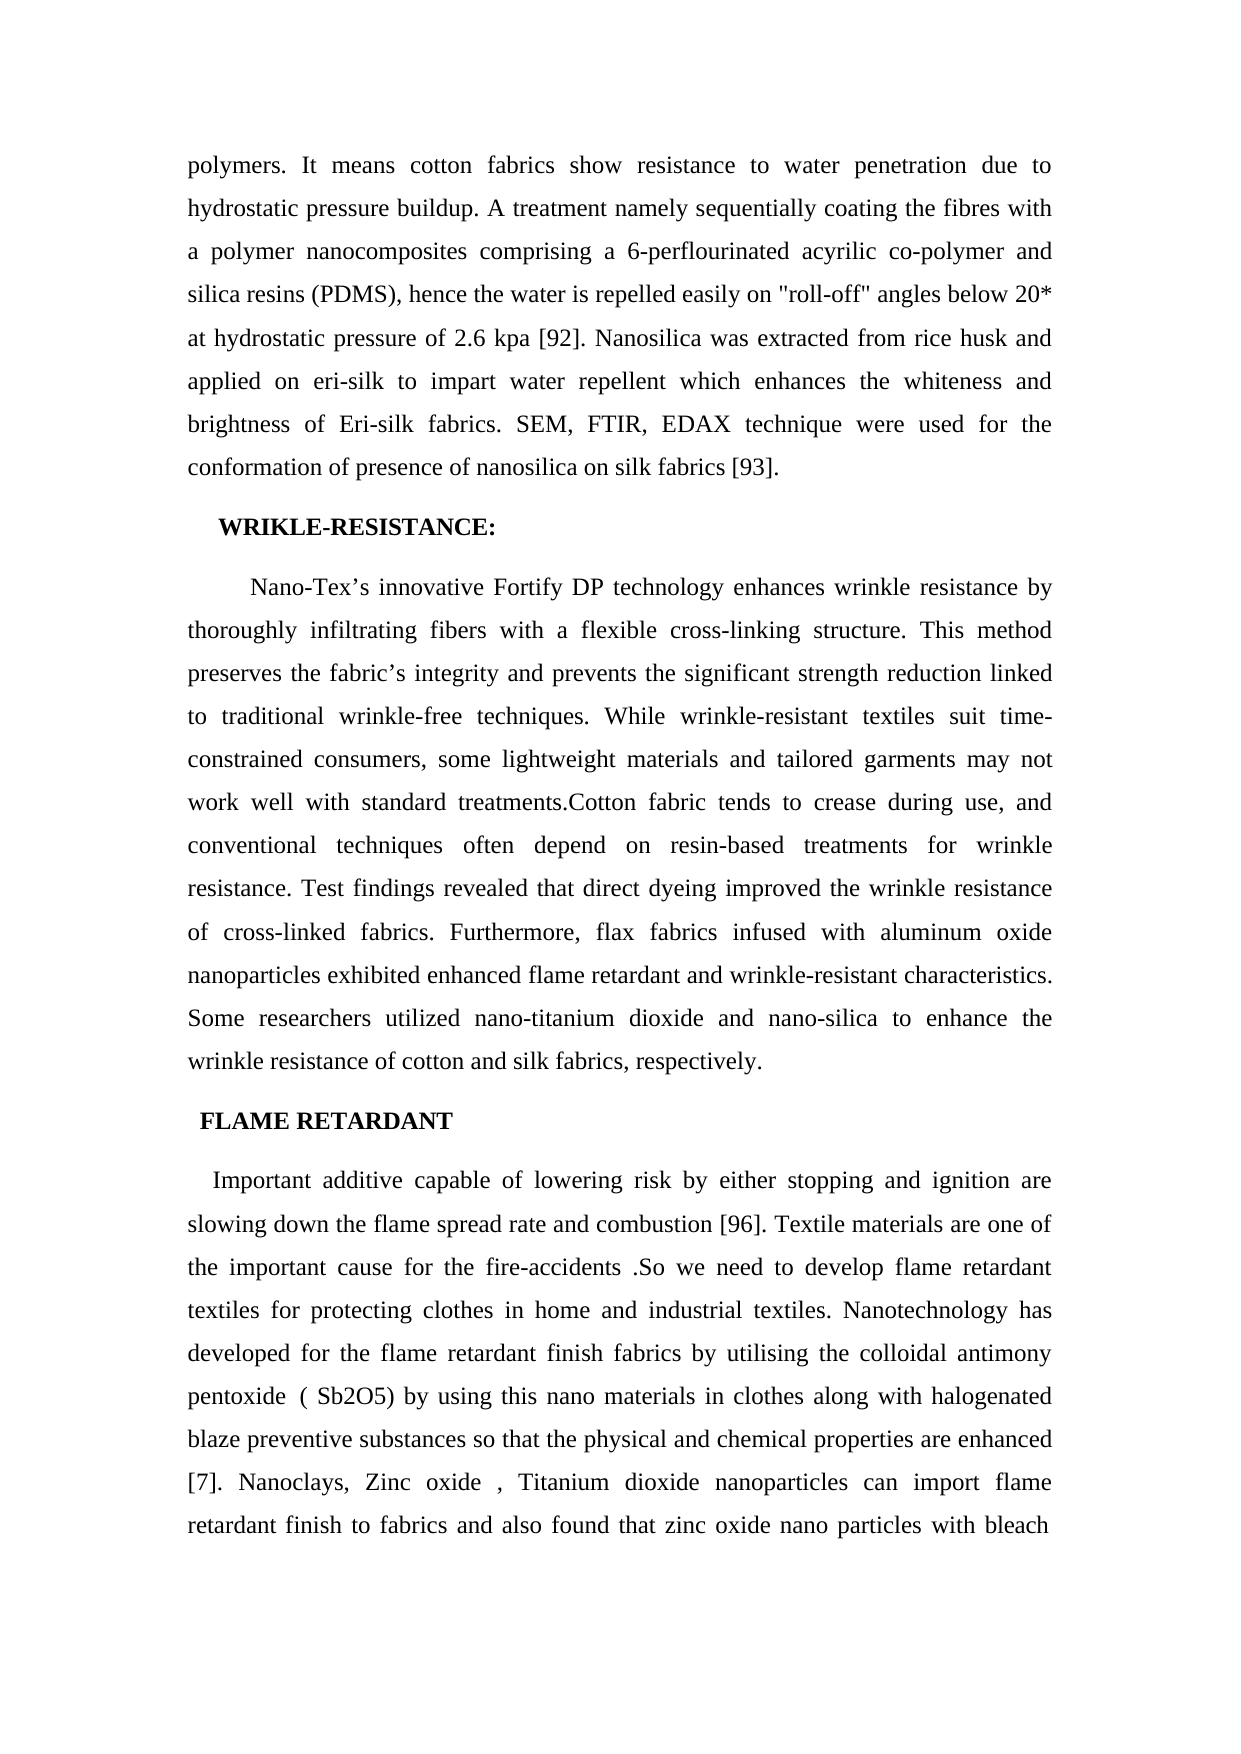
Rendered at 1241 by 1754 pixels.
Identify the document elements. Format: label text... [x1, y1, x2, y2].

text Important additive capable of lowering risk by either stopping and ignition are slowing down the flame spread rate and combustion [96]. Textile materials are one of the important cause for the fire-accidents .So we need to develop flame retardant textiles for protecting clothes in home and industrial textiles. Nanotechnology has developed for the flame retardant finish fabrics by utilising the colloidal antimony pentoxide ( Sb2O5) by using this nano materials in clothes along with halogenated blaze preventive substances so that the physical and chemical properties are enhanced [7]. Nanoclays, Zinc oxide , Titanium dioxide nanoparticles can import flame retardant finish to fabrics and also found that zinc oxide nano particles with bleach [187, 1166, 1053, 1539]
text Nano-Tex’s innovative Fortify DP technology enhances wrinkle resistance by thoroughly infiltrating fibers with a flexible cross-linking structure. This method preserves the fabric’s integrity and prevents the significant strength reduction linked to traditional wrinkle-free techniques. While wrinkle-resistant textiles suit time- constrained consumers, some lightweight materials and tailored garments may not work well with standard treatments.Cotton fabric tends to crease during use, and conventional techniques often depend on resin-based treatments for wrinkle resistance. Test findings revealed that direct dyeing improved the wrinkle resistance of cross-linked fabrics. Furthermore, flax fabrics infused with aluminum oxide nanoparticles exhibited enhanced flame retardant and wrinkle-resistant characteristics. Some researchers utilized nano-titanium dioxide and nano-silica to enhance the wrinkle resistance of cotton and silk fabrics, respectively. [187, 572, 1053, 1075]
text polymers. It means cotton fabrics show resistance to water penetration due to hydrostatic pressure buildup. A treatment namely sequentially coating the fibres with a polymer nanocomposites comprising a 6-perflourinated acyrilic co-polymer and silica resins (PDMS), hence the water is repelled easily on "roll-off" angles below 20* at hydrostatic pressure of 2.6 kpa [92]. Nanosilica was extracted from rice husk and applied on eri-silk to impart water repellent which enhances the whiteness and brightness of Eri-silk fabrics. SEM, FTIR, EDAX technique were used for the conformation of presence of nanosilica on silk fabrics [93]. [187, 150, 1053, 481]
subtitle WRIKLE-RESISTANCE: [218, 512, 1063, 541]
subtitle FLAME RETARDANT [199, 1106, 1063, 1135]
